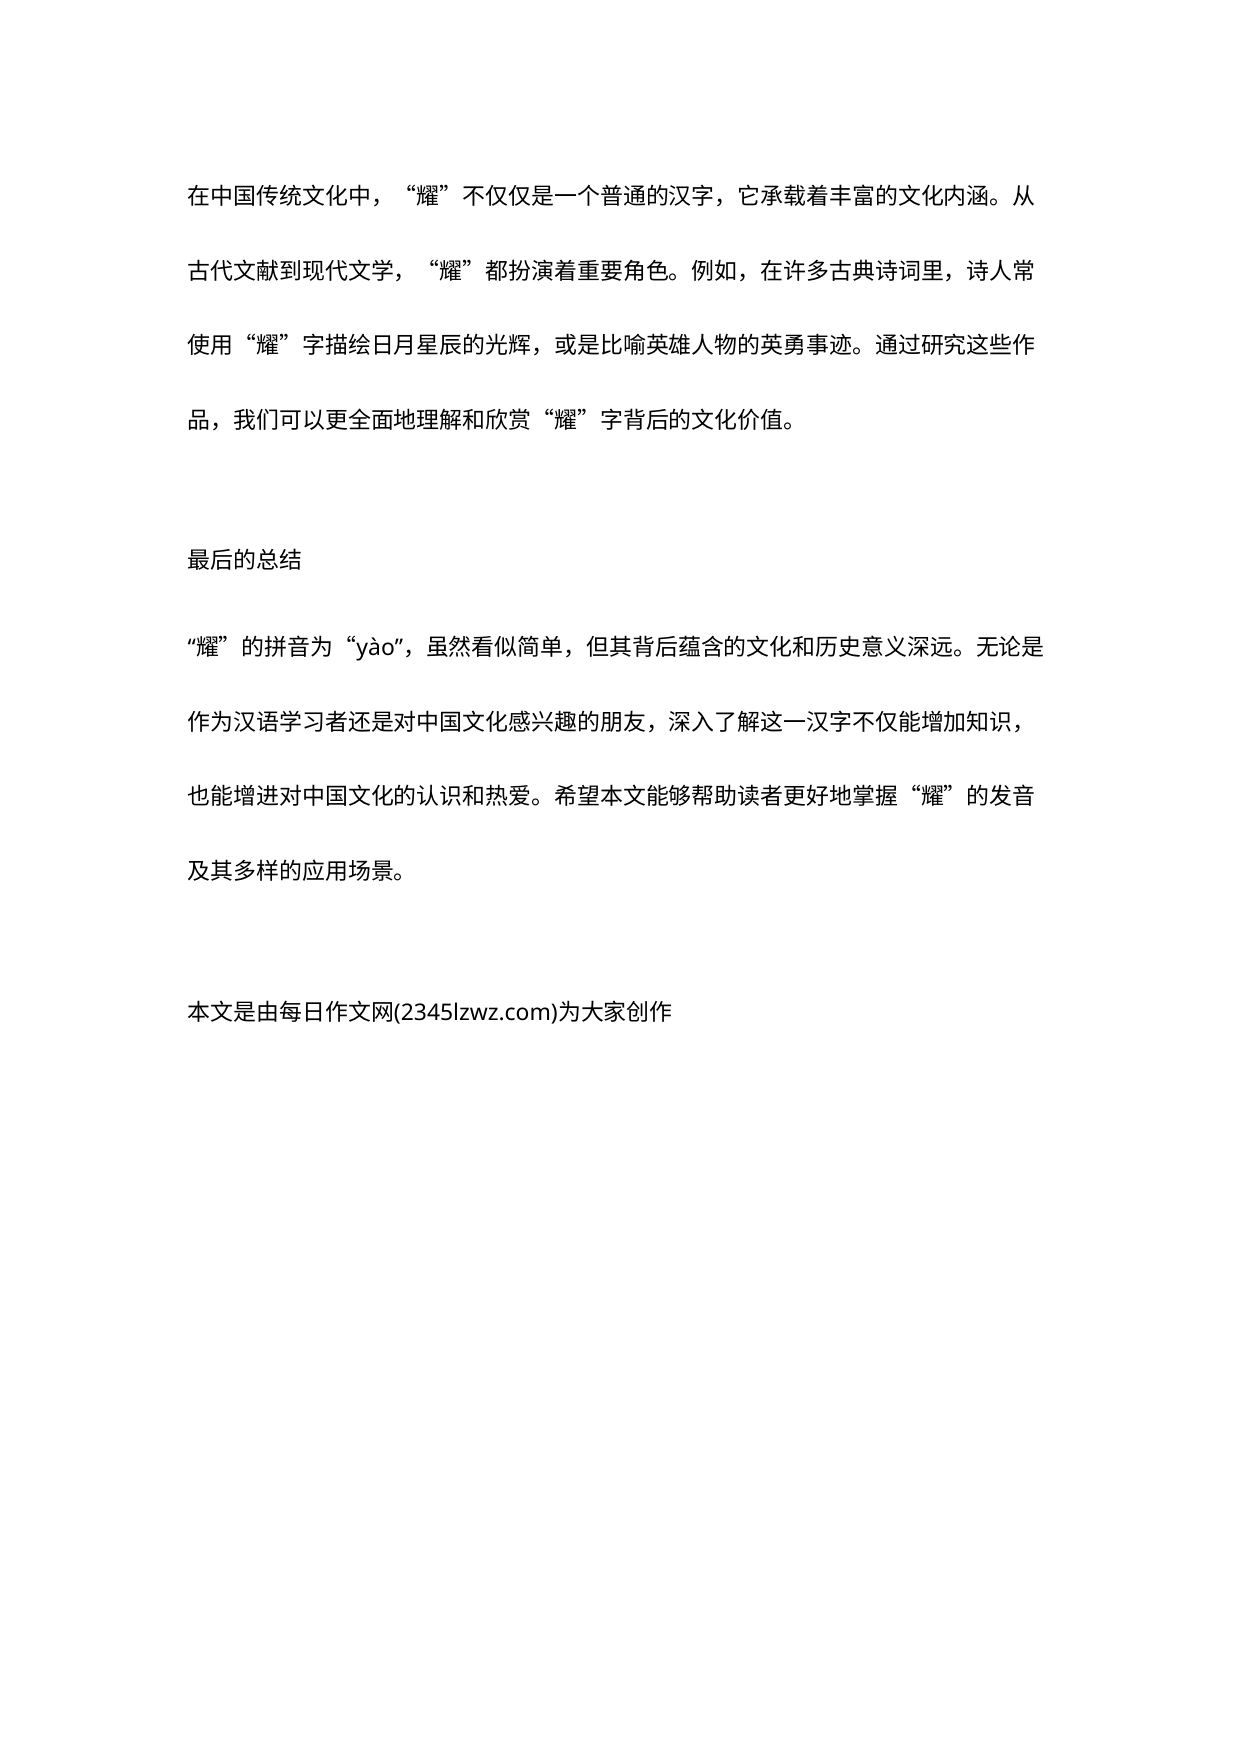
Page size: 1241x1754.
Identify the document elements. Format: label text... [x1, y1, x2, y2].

text “耀”的拼音为“yào”，虽然看似简单，但其背后蕴含的文化和历史意义深远。无论是作为汉语学习者还是对中国文化感兴趣的朋友，深入了解这一汉字不仅能增加知识，也能增进对中国文化的认识和热爱。希望本文能够帮助读者更好地掌握“耀”的发音及其多样的应用场景。 [187, 613, 1053, 902]
text 最后的总结 [187, 526, 1053, 591]
text 本文是由每日作文网(2345lzwz.com)为大家创作 [187, 977, 1053, 1042]
text 在中国传统文化中，“耀”不仅仅是一个普通的汉字，它承载着丰富的文化内涵。从古代文献到现代文学，“耀”都扮演着重要角色。例如，在许多古典诗词里，诗人常使用“耀”字描绘日月星辰的光辉，或是比喻英雄人物的英勇事迹。通过研究这些作品，我们可以更全面地理解和欣赏“耀”字背后的文化价值。 [187, 162, 1053, 451]
